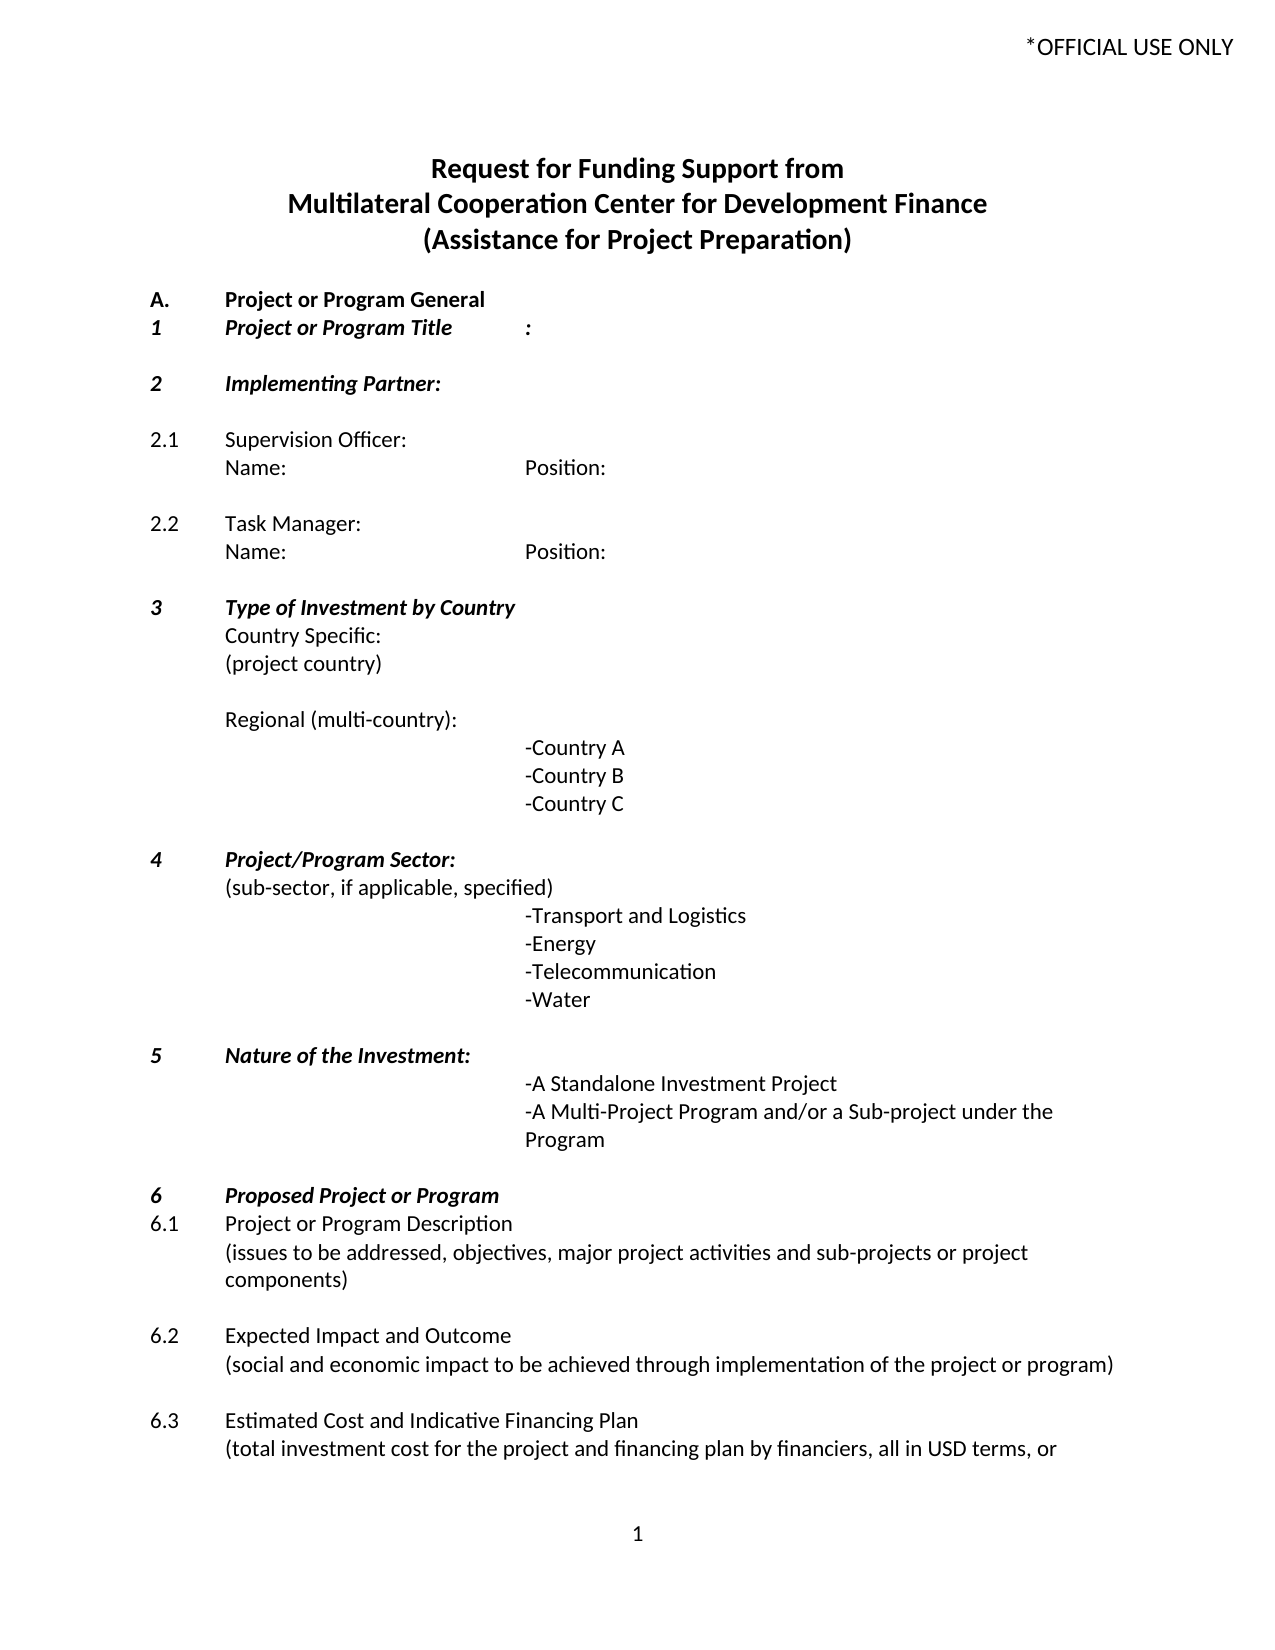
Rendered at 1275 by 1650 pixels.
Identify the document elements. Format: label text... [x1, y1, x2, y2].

text 6.3 Estimated Cost and Indicative Financing Plan [150, 1406, 1125, 1434]
text 2.1 Supervision Officer: [150, 425, 1125, 453]
text (sub-sector, if applicable, specified) [150, 873, 1125, 901]
text 6 Proposed Project or Program [150, 1182, 1125, 1209]
text A. Project or Program General [150, 285, 1125, 313]
text Request for Funding Support from [150, 150, 1125, 186]
text -Transport and Logistics [150, 901, 1125, 929]
text (total investment cost for the project and financing plan by financiers, all in USD terms, or [225, 1434, 1125, 1462]
text 1 Project or Program Title : [150, 313, 1125, 341]
text 2 Implementing Partner: [150, 369, 1125, 397]
text 5 Nature of the Investment: [150, 1041, 1125, 1069]
text -Energy [450, 929, 1125, 957]
text -A Multi-Project Program and/or a Sub-project under the Program [525, 1097, 1125, 1153]
text Regional (multi-country): [150, 705, 1125, 733]
text 4 Project/Program Sector: [150, 845, 1125, 873]
text -Water [150, 985, 1125, 1013]
text 6.2 Expected Impact and Outcome [150, 1322, 1125, 1350]
text -Telecommunication [150, 957, 1125, 985]
text -A Standalone Investment Project [525, 1069, 1125, 1097]
text -Country C [150, 789, 1125, 817]
text 3 Type of Investment by Country [150, 593, 1125, 621]
text Multilateral Cooperation Center for Development Finance [150, 186, 1125, 221]
text 6.1 Project or Program Description [150, 1209, 1125, 1238]
text (issues to be addressed, objectives, major project activities and sub-projects or project components) [225, 1238, 1125, 1294]
text 2.2 Task Manager: [150, 509, 1125, 537]
text -Country A [450, 733, 1125, 761]
text (social and economic impact to be achieved through implementation of the project or program) [150, 1350, 1125, 1406]
text (project country) [150, 649, 1125, 677]
text Country Specific: [150, 621, 1125, 649]
text (Assistance for Project Preparation) [150, 221, 1125, 257]
text Name: Position: [150, 453, 1125, 481]
text Name: Position: [150, 537, 1125, 565]
text -Country B [150, 761, 1125, 789]
